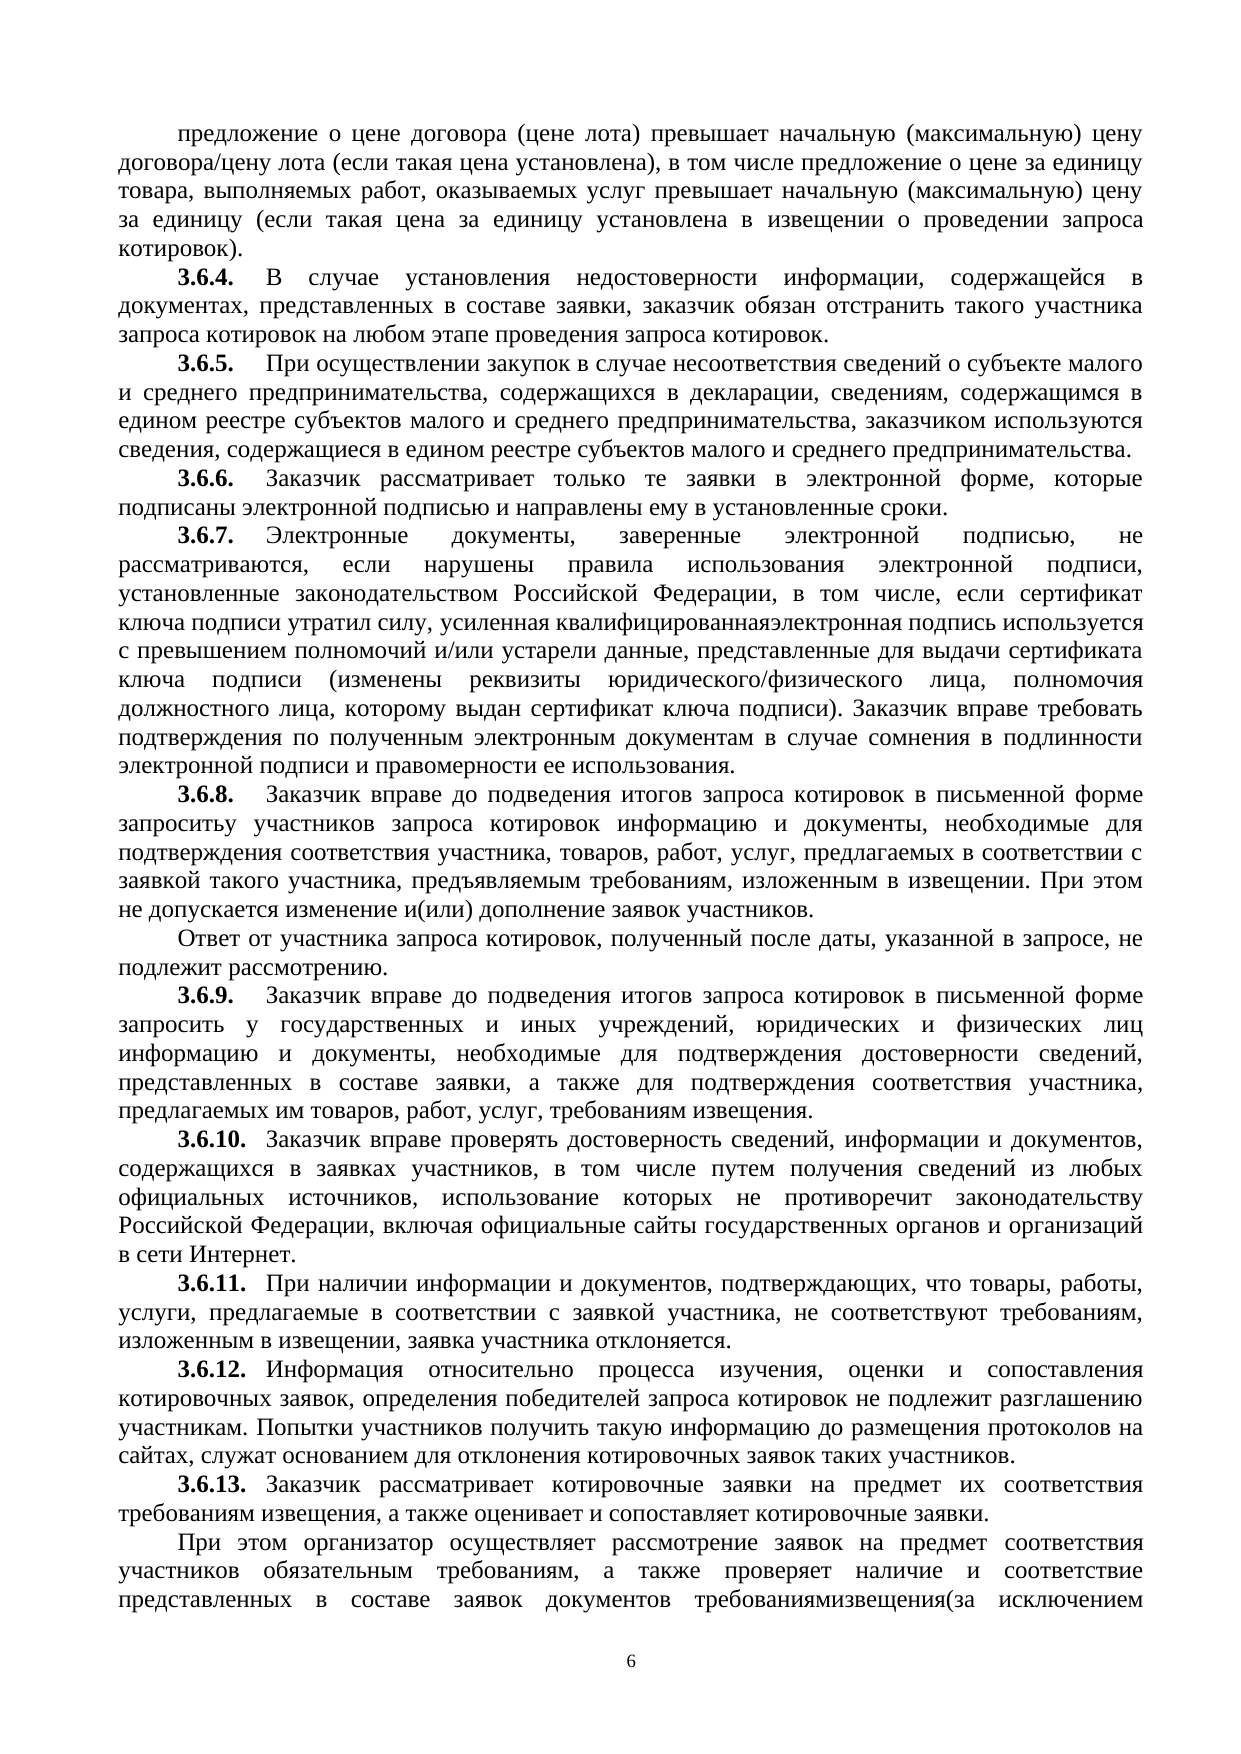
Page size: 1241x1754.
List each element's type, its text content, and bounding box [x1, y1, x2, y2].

list Заказчик рассматривает котировочные заявки на предмет их соответствия требованиям извещения, а также оценивает и сопоставляет котировочные заявки. [118, 1469, 1144, 1527]
list Информация относительно процесса изучения, оценки и сопоставления котировочных заявок, определения победителей запроса котировок не подлежит разглашению участникам. Попытки участников получить такую информацию до размещения протоколов на сайтах, служат основанием для отклонения котировочных заявок таких участников. [118, 1354, 1144, 1469]
list Заказчик вправе до подведения итогов запроса котировок в письменной форме запроситьу участников запроса котировок информацию и документы, необходимые для подтверждения соответствия участника, товаров, работ, услуг, предлагаемых в соответствии с заявкой такого участника, предъявляемым требованиям, изложенным в извещении. При этом не допускается изменение и(или) дополнение заявок участников. [118, 779, 1144, 923]
list При осуществлении закупок в случае несоответствия сведений о субъекте малого и среднего предпринимательства, содержащихся в декларации, сведениям, содержащимся в едином реестре субъектов малого и среднего предпринимательства, заказчиком используются сведения, содержащиеся в едином реестре субъектов малого и среднего предпринимательства. [118, 348, 1144, 463]
list Заказчик рассматривает только те заявки в электронной форме, которые подписаны электронной подписью и направлены ему в установленные сроки. [118, 463, 1144, 521]
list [118, 1527, 1144, 1613]
list Заказчик вправе до подведения итогов запроса котировок в письменной форме запросить у государственных и иных учреждений, юридических и физических лиц информацию и документы, необходимые для подтверждения достоверности сведений, представленных в составе заявки, а также для подтверждения соответствия участника, предлагаемых им товаров, работ, услуг, требованиям извещения. [118, 981, 1144, 1124]
list предложение о цене договора (цене лота) превышает начальную (максимальную) цену договора/цену лота (если такая цена установлена), в том числе предложение о цене за единицу товара, выполняемых работ, оказываемых услуг превышает начальную (максимальную) цену за единицу (если такая цена за единицу установлена в извещении о проведении запроса котировок). [118, 118, 1144, 262]
list Заказчик вправе проверять достоверность сведений, информации и документов, содержащихся в заявках участников, в том числе путем получения сведений из любых официальных источников, использование которых не противоречит законодательству Российской Федерации, включая официальные сайты государственных органов и организаций в сети Интернет. [118, 1124, 1144, 1268]
list При наличии информации и документов, подтверждающих, что товары, работы, услуги, предлагаемые в соответствии с заявкой участника, не соответствуют требованиям, изложенным в извещении, заявка участника отклоняется. [118, 1268, 1144, 1354]
list В случае установления недостоверности информации, содержащейся в документах, представленных в составе заявки, заказчик обязан отстранить такого участника запроса котировок на любом этапе проведения запроса котировок. [118, 262, 1144, 348]
list Электронные документы, заверенные электронной подписью, не рассматриваются, если нарушены правила использования электронной подписи, установленные законодательством Российской Федерации, в том числе, если сертификат ключа подписи утратил силу, усиленная квалифицированнаяэлектронная подпись используется с превышением полномочий и/или устарели данные, представленные для выдачи сертификата ключа подписи (изменены реквизиты юридического/физического лица, полномочия должностного лица, которому выдан сертификат ключа подписи). Заказчик вправе требовать подтверждения по полученным электронным документам в случае сомнения в подлинности электронной подписи и правомерности ее использования. [118, 521, 1144, 779]
list Ответ от участника запроса котировок, полученный после даты, указанной в запросе, не подлежит рассмотрению. [118, 923, 1144, 981]
